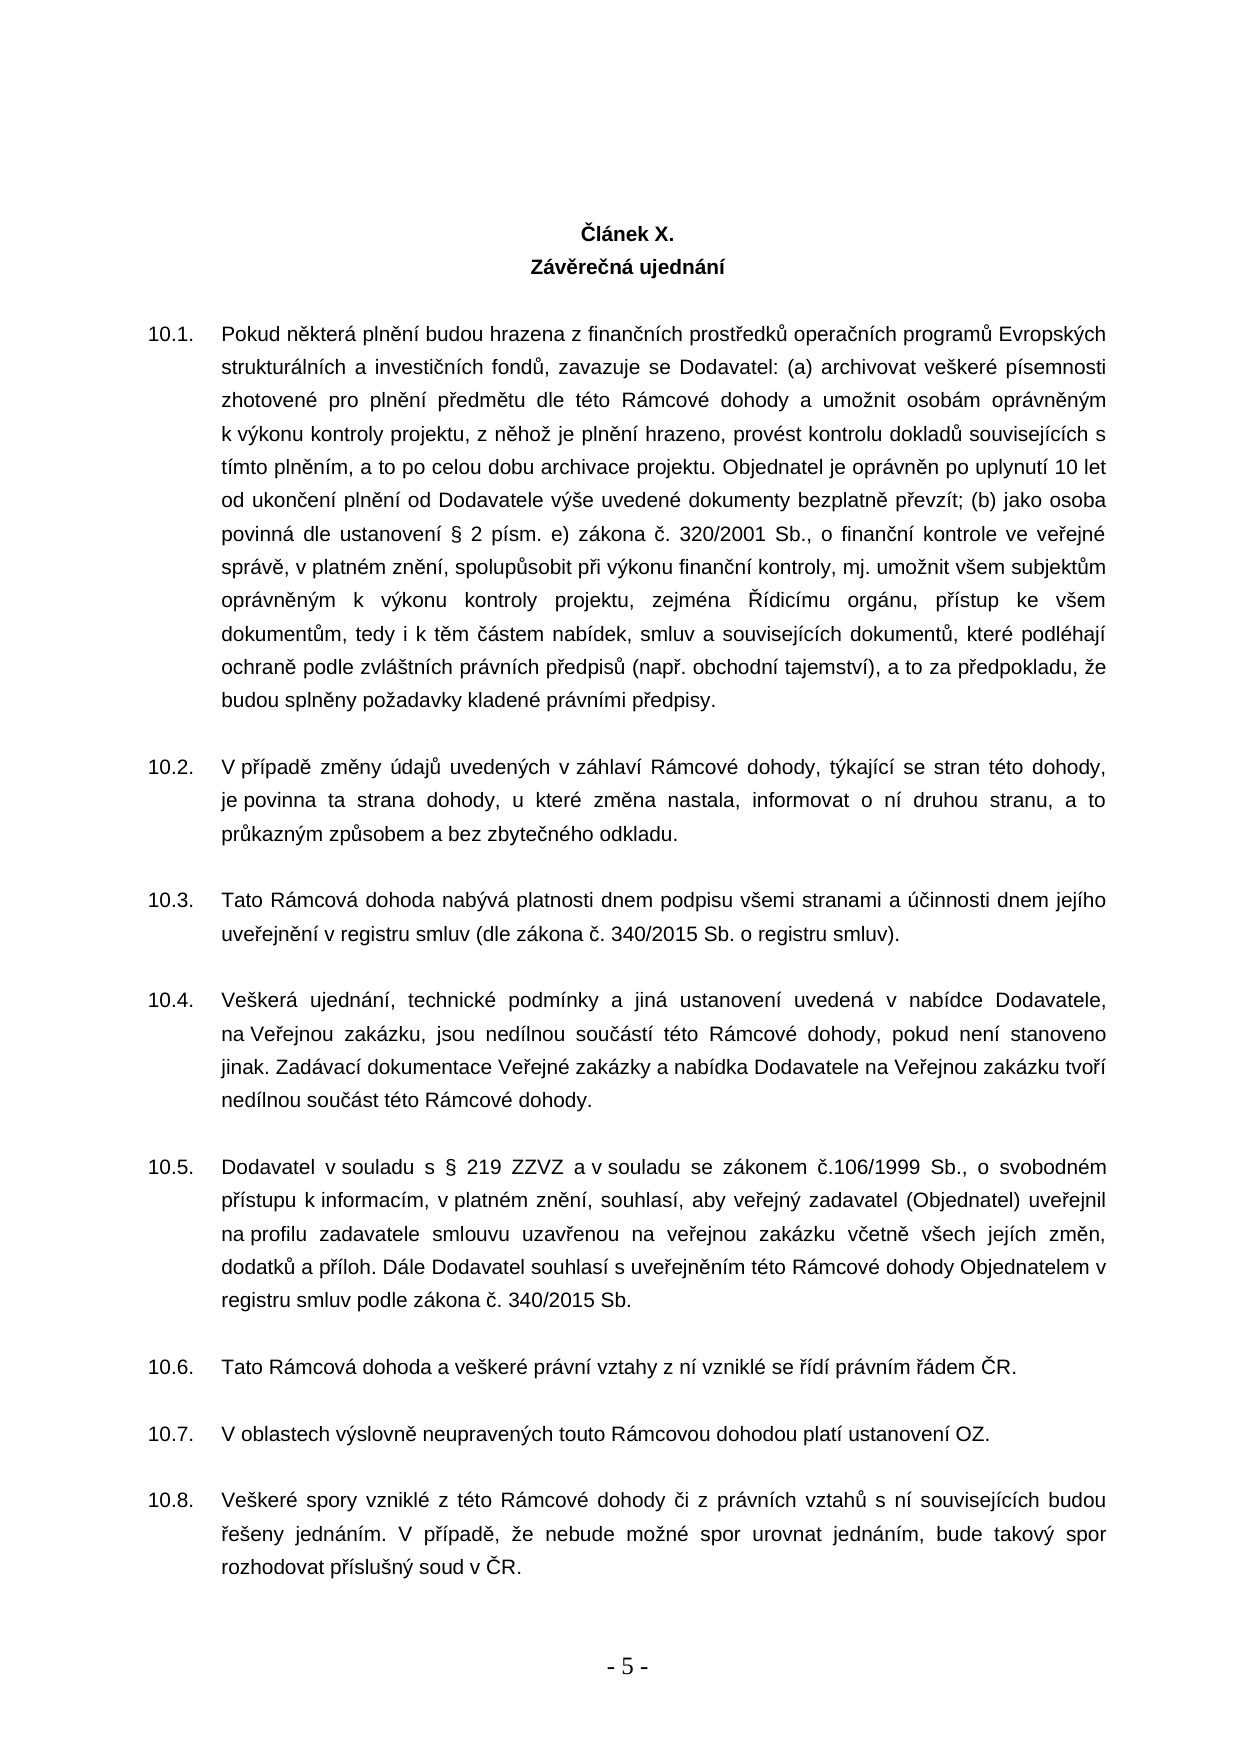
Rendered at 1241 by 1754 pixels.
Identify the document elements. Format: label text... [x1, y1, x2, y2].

text Závěrečná ujednání [148, 248, 1107, 281]
text 10.2. V případě změny údajů uvedených v záhlaví Rámcové dohody, týkající se stran této dohody, je povinna ta strana dohody, u které změna nastala, informovat o ní druhou stranu, a to průkazným způsobem a bez zbytečného odkladu. [148, 748, 1107, 848]
text 10.7. V oblastech výslovně neupravených touto Rámcovou dohodou platí ustanovení OZ. [148, 1414, 1107, 1448]
text 10.6. Tato Rámcová dohoda a veškeré právní vztahy z ní vzniklé se řídí právním řádem ČR. [148, 1348, 1107, 1381]
text 10.5. Dodavatel v souladu s § 219 ZZVZ a v souladu se zákonem č.106/1999 Sb., o svobodném přístupu k informacím, v platném znění, souhlasí, aby veřejný zadavatel (Objednatel) uveřejnil na profilu zadavatele smlouvu uzavřenou na veřejnou zakázku včetně všech jejích změn, dodatků a příloh. Dále Dodavatel souhlasí s uveřejněním této Rámcové dohody Objednatelem v registru smluv podle zákona č. 340/2015 Sb. [148, 1148, 1107, 1314]
text Článek X. [148, 214, 1107, 248]
text 10.4. Veškerá ujednání, technické podmínky a jiná ustanovení uvedená v nabídce Dodavatele, na Veřejnou zakázku, jsou nedílnou součástí této Rámcové dohody, pokud není stanoveno jinak. Zadávací dokumentace Veřejné zakázky a nabídka Dodavatele na Veřejnou zakázku tvoří nedílnou součást této Rámcové dohody. [148, 981, 1107, 1114]
text 10.3. Tato Rámcová dohoda nabývá platnosti dnem podpisu všemi stranami a účinnosti dnem jejího uveřejnění v registru smluv (dle zákona č. 340/2015 Sb. o registru smluv). [148, 881, 1107, 948]
text 10.8. Veškeré spory vzniklé z této Rámcové dohody či z právních vztahů s ní souvisejících budou řešeny jednáním. V případě, že nebude možné spor urovnat jednáním, bude takový spor rozhodovat příslušný soud v ČR. [148, 1481, 1107, 1581]
text 10.1. Pokud některá plnění budou hrazena z finančních prostředků operačních programů Evropských strukturálních a investičních fondů, zavazuje se Dodavatel: (a) archivovat veškeré písemnosti zhotovené pro plnění předmětu dle této Rámcové dohody a umožnit osobám oprávněným k výkonu kontroly projektu, z něhož je plnění hrazeno, provést kontrolu dokladů souvisejících s tímto plněním, a to po celou dobu archivace projektu. Objednatel je oprávněn po uplynutí 10 let od ukončení plnění od Dodavatele výše uvedené dokumenty bezplatně převzít; (b) jako osoba povinná dle ustanovení § 2 písm. e) zákona č. 320/2001 Sb., o finanční kontrole ve veřejné správě, v platném znění, spolupůsobit při výkonu finanční kontroly, mj. umožnit všem subjektům oprávněným k výkonu kontroly projektu, zejména Řídicímu orgánu, přístup ke všem dokumentům, tedy i k těm částem nabídek, smluv a souvisejících dokumentů, které podléhají ochraně podle zvláštních právních předpisů (např. obchodní tajemství), a to za předpokladu, že budou splněny požadavky kladené právními předpisy. [148, 314, 1107, 714]
